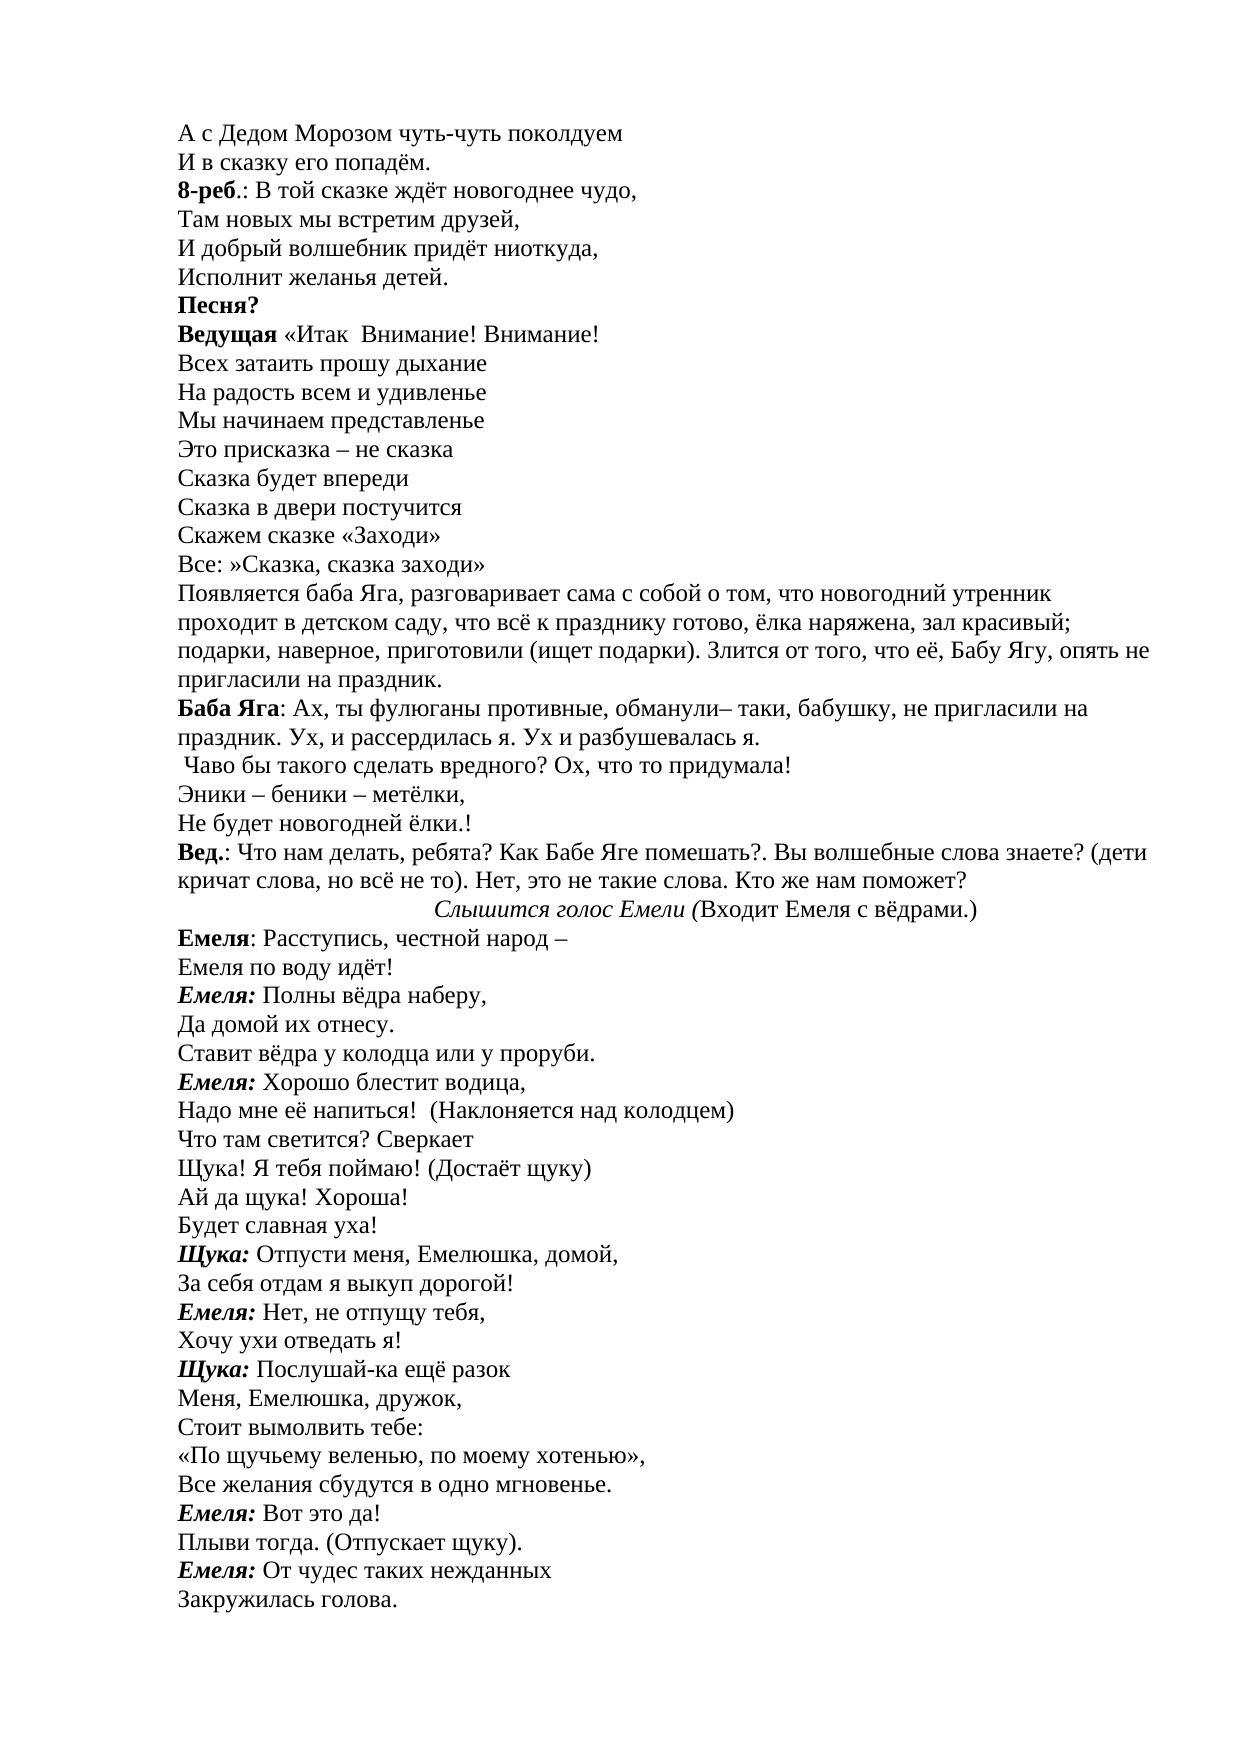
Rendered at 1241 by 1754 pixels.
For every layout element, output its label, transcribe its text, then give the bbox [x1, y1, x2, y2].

text Там новых мы встретим друзей, [177, 204, 1152, 233]
text Чаво бы такого сделать вредного? Ох, что то придумала! [177, 751, 1152, 779]
text Хочу ухи отведать я! [177, 1326, 1152, 1354]
text Меня, Емелюшка, дружок, [177, 1383, 1152, 1412]
text Мы начинаем представленье [177, 406, 1152, 434]
text Что там светится? Сверкает [177, 1124, 1152, 1153]
text Слышится голос Емели (Входит Емеля с вёдрами.) [177, 894, 1152, 923]
text Щука: Послушай-ка ещё разок [177, 1354, 1152, 1383]
text Стоит вымолвить тебе: [177, 1412, 1152, 1441]
text Исполнит желанья детей. [177, 262, 1152, 291]
text Скажем сказке «Заходи» [177, 521, 1152, 549]
text Надо мне её напиться! (Наклоняется над колодцем) [177, 1096, 1152, 1124]
text И в сказку его попадём. [177, 147, 1152, 176]
text Щука! Я тебя поймаю! (Достаёт щуку) [177, 1153, 1152, 1182]
text Вед.: Что нам делать, ребята? Как Бабе Яге помешать?. Вы волшебные слова знаете? (дети кричат слова, но всё не то). Нет, это не такие слова. Кто же нам поможет? [177, 837, 1152, 894]
text За себя отдам я выкуп дорогой! [177, 1268, 1152, 1297]
text Закружилась голова. [177, 1584, 1152, 1613]
text Емеля: Вот это да! [177, 1498, 1152, 1527]
text Сказка в двери постучится [177, 492, 1152, 521]
text Ай да щука! Хороша! [177, 1182, 1152, 1211]
text Все желания сбудутся в одно мгновенье. [177, 1469, 1152, 1498]
text На радость всем и удивленье [177, 377, 1152, 406]
text «По щучьему веленью, по моему хотенью», [177, 1441, 1152, 1469]
text Эники – беники – метёлки, [177, 779, 1152, 808]
text Ведущая «Итак Внимание! Внимание! [177, 319, 1152, 348]
text Щука: Отпусти меня, Емелюшка, домой, [177, 1239, 1152, 1268]
text Всех затаить прошу дыхание [177, 348, 1152, 377]
text 8-реб.: В той сказке ждёт новогоднее чудо, [177, 176, 1152, 204]
text Баба Яга: Ах, ты фулюганы противные, обманули– таки, бабушку, не пригласили на праздник. Ух, и рассердилась я. Ух и разбушевалась я. [177, 693, 1152, 751]
text Это присказка – не сказка [177, 434, 1152, 463]
text Емеля: Нет, не отпущу тебя, [177, 1297, 1152, 1326]
text Емеля: Хорошо блестит водица, [177, 1067, 1152, 1096]
text И добрый волшебник придёт ниоткуда, [177, 233, 1152, 262]
text Емеля: Расступись, честной народ – [177, 923, 1152, 952]
text Плыви тогда. (Отпускает щуку). [177, 1527, 1152, 1556]
text Да домой их отнесу. [177, 1009, 1152, 1038]
text Емеля: От чудес таких нежданных [177, 1556, 1152, 1584]
text Емеля: Полны вёдра наберу, [177, 981, 1152, 1009]
text Емеля по воду идёт! [177, 952, 1152, 981]
text А с Дедом Морозом чуть-чуть поколдуем [177, 118, 1152, 147]
text Не будет новогодней ёлки.! [177, 808, 1152, 837]
text Все: »Сказка, сказка заходи» [177, 549, 1152, 578]
text Будет славная уха! [177, 1211, 1152, 1239]
text Сказка будет впереди [177, 463, 1152, 492]
text Ставит вёдра у колодца или у проруби. [177, 1038, 1152, 1067]
text Появляется баба Яга, разговаривает сама с собой о том, что новогодний утренник проходит в детском саду, что всё к празднику готово, ёлка наряжена, зал красивый; подарки, наверное, приготовили (ищет подарки). Злится от того, что её, Бабу Ягу, опять не пригласили на праздник. [177, 578, 1152, 693]
text Песня? [177, 291, 1152, 319]
